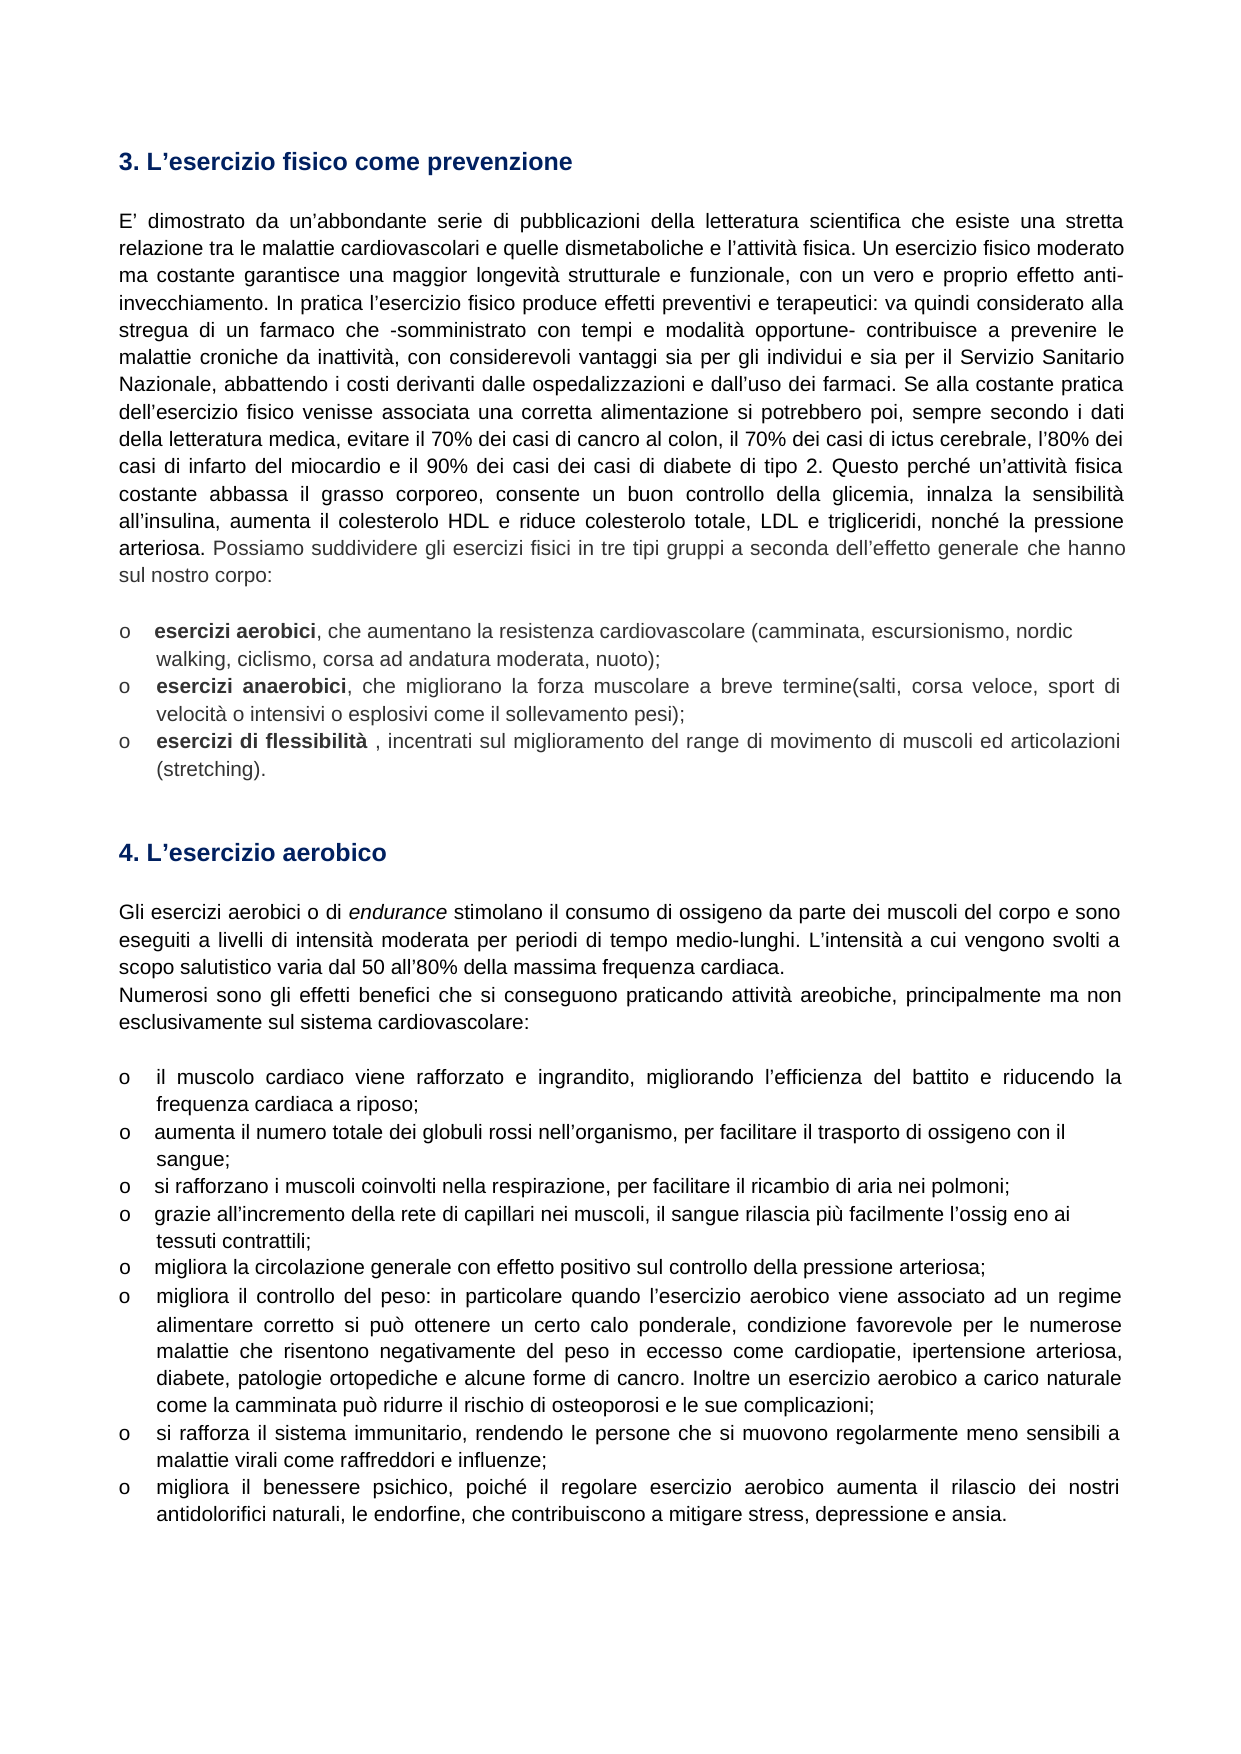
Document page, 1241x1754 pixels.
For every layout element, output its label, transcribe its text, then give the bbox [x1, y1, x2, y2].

text E’ dimostrato da un’abbondante serie di pubblicazioni della letteratura scientifica che esiste una stretta relazione tra le malattie cardiovascolari e quelle dismetaboliche e l’attività fisica. Un esercizio fisico moderato ma costante garantisce una maggior longevità strutturale e funzionale, con un vero e proprio effetto anti-invecchiamento. In pratica l’esercizio fisico produce effetti preventivi e terapeutici: va quindi considerato alla stregua di un farmaco che -somministrato con tempi e modalità opportune- contribuisce a prevenire le malattie croniche da inattività, con considerevoli vantaggi sia per gli individui e sia per il Servizio Sanitario Nazionale, abbattendo i costi derivanti dalle ospedalizzazioni e dall’uso dei farmaci. Se alla costante pratica dell’esercizio fisico venisse associata una corretta alimentazione si potrebbero poi, sempre secondo i dati della letteratura medica, evitare il 70% dei casi di cancro al colon, il 70% dei casi di ictus cerebrale, l’80% dei casi di infarto del miocardio e il 90% dei casi dei casi di diabete di tipo 2. Questo perché un’attività fisica costante abbassa il grasso corporeo, consente un buon controllo della glicemia, innalza la sensibilità all’insulina, aumenta il colesterolo HDL e riduce colesterolo totale, LDL e trigliceridi, nonché la pressione arteriosa. Possiamo suddividere gli esercizi fisici in tre tipi gruppi a seconda dell’effetto generale che hanno sul nostro corpo: [119, 208, 1126, 587]
list migliora il benessere psichico, poiché il regolare esercizio aerobico aumenta il rilascio dei nostri antidolorifici naturali, le endorfine, che contribuiscono a mitigare stress, depressione e ansia. [118, 1475, 1121, 1526]
text o grazie all’incremento della rete di capillari nei muscoli, il sangue rilascia più facilmente l’ossig eno ai tessuti contrattili; [119, 1202, 1121, 1253]
text o migliora la circolazione generale con effetto positivo sul controllo della pressione arteriosa; [119, 1254, 1126, 1280]
text Numerosi sono gli effetti benefici che si conseguono praticando attività areobiche, principalmente ma non esclusivamente sul sistema cardiovascolare: [119, 982, 1123, 1034]
text o esercizi aerobici, che aumentano la resistenza cardiovascolare (camminata, escursionismo, nordic walking, ciclismo, corsa ad andatura moderata, nuoto); [119, 619, 1123, 671]
list si rafforza il sistema immunitario, rendendo le persone che si muovono regolarmente meno sensibili a malattie virali come raffreddori e influenze; [118, 1420, 1121, 1472]
text o si rafforzano i muscoli coinvolti nella respirazione, per facilitare il ricambio di aria nei polmoni; [119, 1173, 1126, 1198]
list esercizi anaerobici, che migliorano la forza muscolare a breve termine(salti, corsa veloce, sport di velocità o intensivi o esplosivi come il sollevamento pesi); [118, 673, 1121, 726]
text o aumenta il numero totale dei globuli rossi nell’organismo, per facilitare il trasporto di ossigeno con il sangue; [119, 1119, 1123, 1171]
list migliora il controllo del peso: in particolare quando l’esercizio aerobico viene associato ad un regime alimentare corretto si può ottenere un certo calo ponderale, condizione favorevole per le numerose malattie che risentono negativamente del peso in eccesso come cardiopatie, ipertensione arteriosa, diabete, patologie ortopediche e alcune forme di cancro. Inoltre un esercizio aerobico a carico naturale come la camminata può ridurre il rischio di osteoporosi e le sue complicazioni; [118, 1284, 1123, 1417]
list il muscolo cardiaco viene rafforzato e ingrandito, migliorando l’efficienza del battito e riducendo la frequenza cardiaca a riposo; [118, 1065, 1123, 1116]
text 3. L’esercizio fisico come prevenzione [119, 147, 1126, 175]
text Gli esercizi aerobici o di endurance stimolano il consumo di ossigeno da parte dei muscoli del corpo e sono eseguiti a livelli di intensità moderata per periodi di tempo medio-lunghi. L’intensità a cui vengono svolti a scopo salutistico varia dal 50 all’80% della massima frequenza cardiaca. [119, 900, 1121, 979]
text 4. L’esercizio aerobico [119, 838, 1126, 867]
list esercizi di flessibilità , incentrati sul miglioramento del range di movimento di muscoli ed articolazioni (stretching). [118, 729, 1121, 781]
